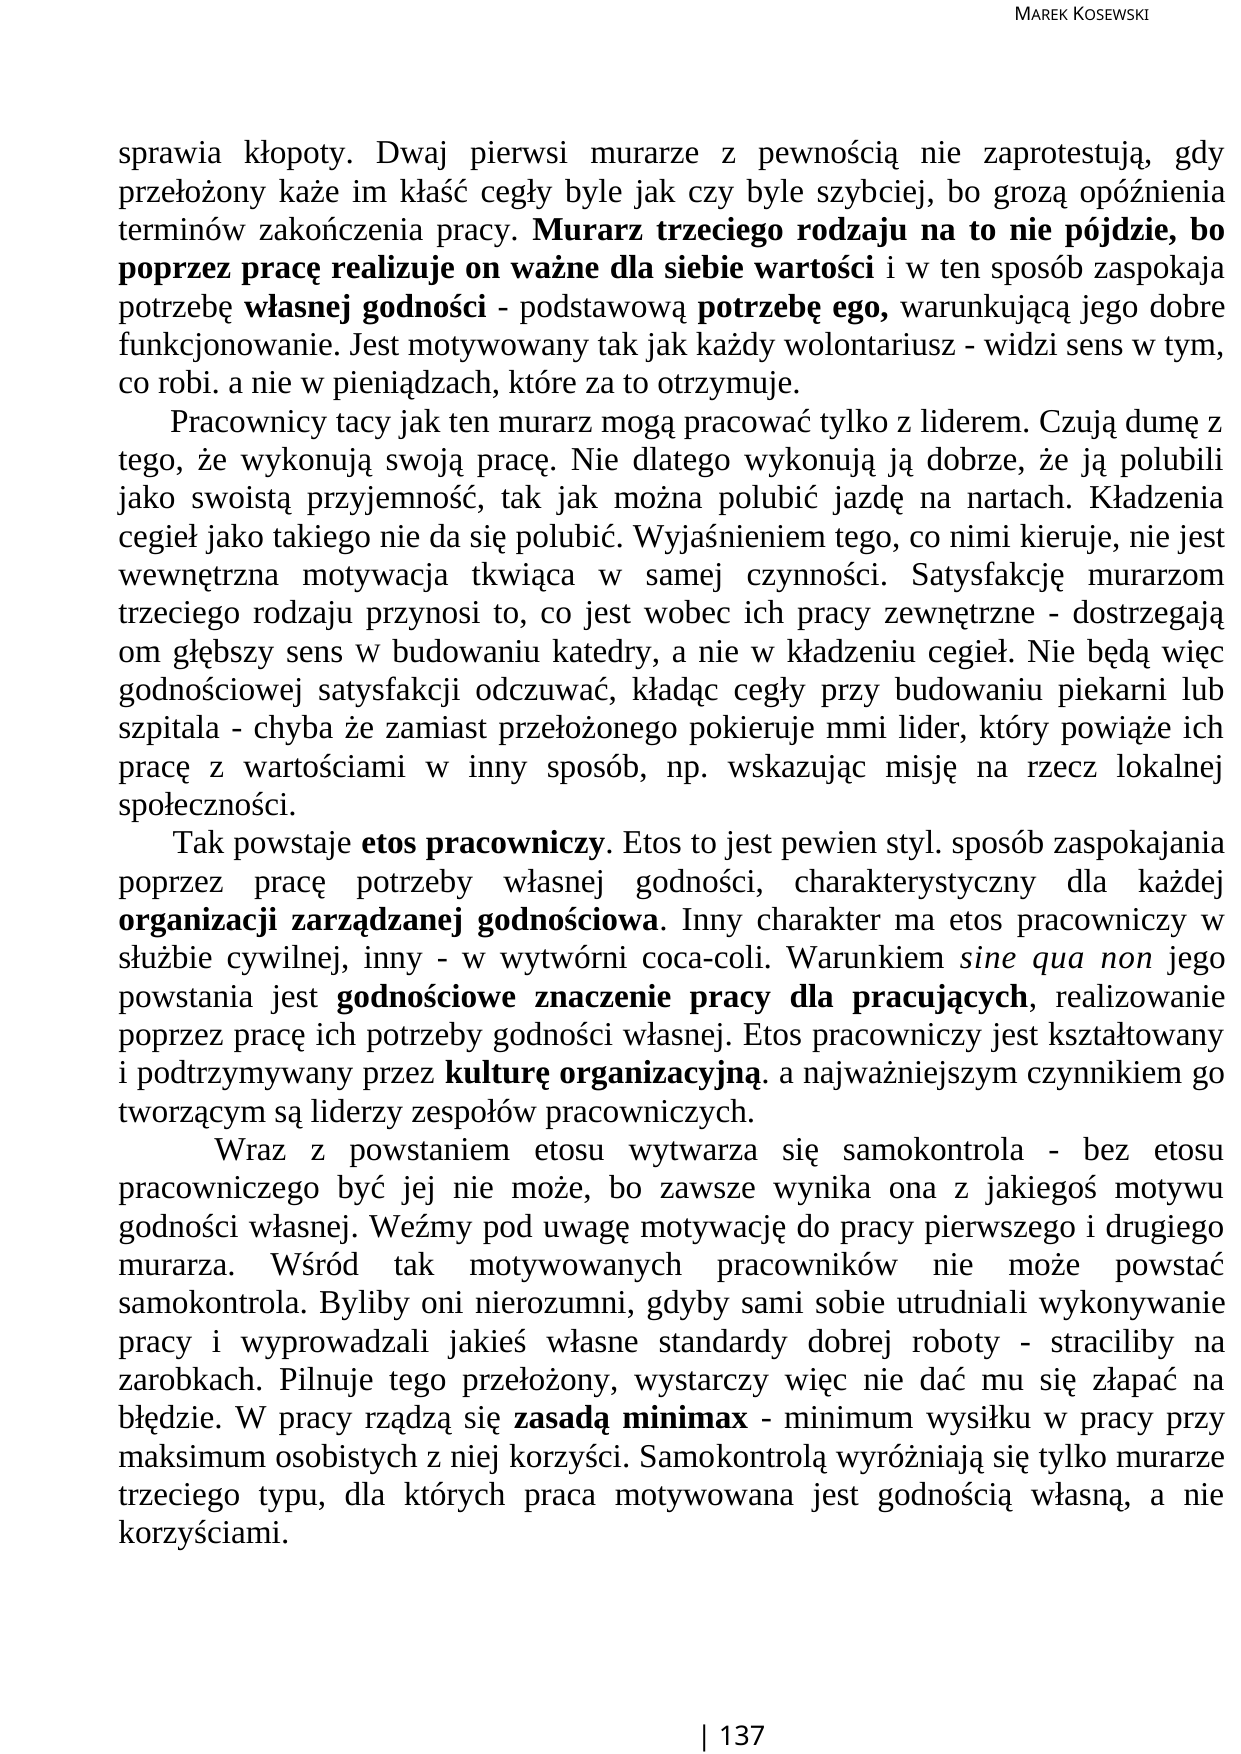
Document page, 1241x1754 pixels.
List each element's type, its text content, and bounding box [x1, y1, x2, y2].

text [118, 133, 1226, 401]
text Wraz z powstaniem etosu wytwarza się samokontrola - bez etosu pracowniczego być jej nie może, bo zawsze wynika ona z jakiegoś motywu godności własnej. Weźmy pod uwagę motywację do pracy pierwszego i drugiego murarza. Wśród tak motywowanych pracowników nie może powstać samokontrola. Byliby oni nierozumni, gdyby sami sobie utrudniali wykonywanie pracy i wyprowadzali jakieś własne standardy dobrej roboty - straciliby na zarobkach. Pilnuje tego przełożony, wystarczy więc nie dać mu się złapać na błędzie. W pracy rządzą się zasadą minimax - minimum wysiłku w pracy przy maksimum osobistych z niej korzyści. Samokontrolą wyróżniają się tylko murarze trzeciego typu, dla których praca motywowana jest godnością własną, a nie korzyściami. [118, 1129, 1226, 1551]
text Tak powstaje etos pracowniczy. Etos to jest pewien styl. sposób zaspokajania poprzez pracę potrzeby własnej godności, charakterystyczny dla każdej organizacji zarządzanej godnościowa. Inny charakter ma etos pracowniczy w służbie cywilnej, inny - w wytwórni coca-coli. Warunkiem sine qua non jego powstania jest godnościowe znaczenie pracy dla pracujących, realizowanie poprzez pracę ich potrzeby godności własnej. Etos pracowniczy jest kształtowany i podtrzymywany przez kulturę organizacyjną. a najważniejszym czynnikiem go tworzącym są liderzy zespołów pracowniczych. [118, 823, 1226, 1129]
text Pracownicy tacy jak ten murarz mogą pracować tylko z liderem. Czują dumę z tego, że wykonują swoją pracę. Nie dlatego wykonują ją dobrze, że ją polubili jako swoistą przyjemność, tak jak można polubić jazdę na nartach. Kładzenia cegieł jako takiego nie da się polubić. Wyjaśnieniem tego, co nimi kieruje, nie jest wewnętrzna motywacja tkwiąca w samej czynności. Satysfakcję murarzom trzeciego rodzaju przynosi to, co jest wobec ich pracy zewnętrzne - dostrzegają om głębszy sens w budowaniu katedry, a nie w kładzeniu cegieł. Nie będą więc godnościowej satysfakcji odczuwać, kładąc cegły przy budowaniu piekarni lub szpitala - chyba że zamiast przełożonego pokieruje mmi lider, który powiąże ich pracę z wartościami w inny sposób, np. wskazując misję na rzecz lokalnej społeczności. [118, 401, 1226, 823]
